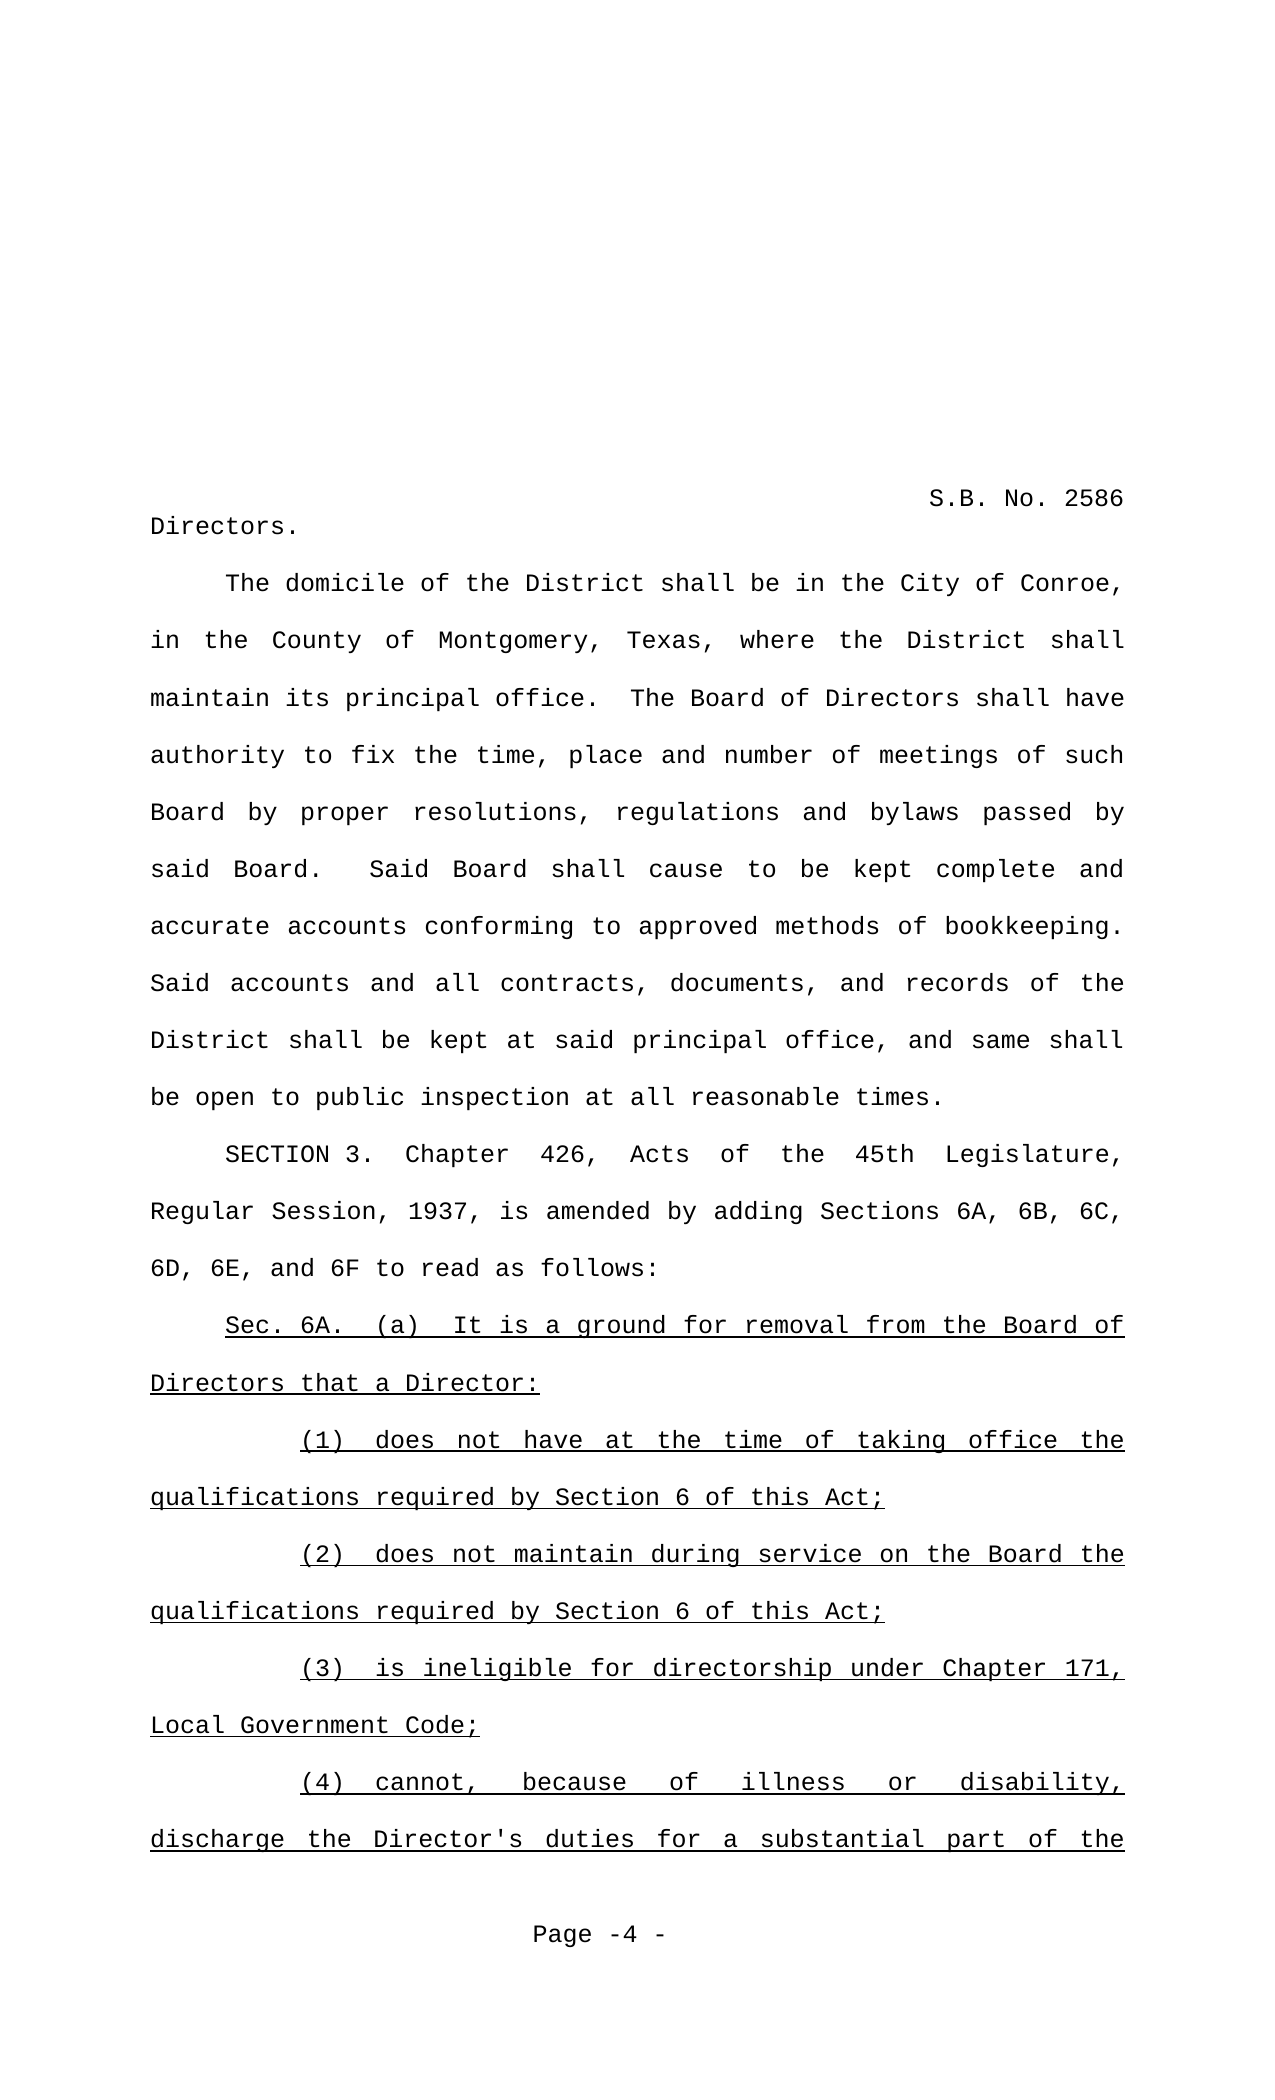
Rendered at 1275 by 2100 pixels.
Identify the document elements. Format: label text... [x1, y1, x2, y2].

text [150, 1769, 1125, 1850]
text (3) is ineligible for directorship under Chapter 171, Local Government Code; [150, 1655, 1125, 1741]
text The domicile of the District shall be in the City of Conroe, in the County of Montgomery, Texas, where the District shall maintain its principal office. The Board of Directors shall have authority to fix the time, place and number of meetings of such Board by proper resolutions, regulations and bylaws passed by said Board. Said Board shall cause to be kept complete and accurate accounts conforming to approved methods of bookkeeping. Said accounts and all contracts, documents, and records of the District shall be kept at said principal office, and same shall be open to public inspection at all reasonable times. [150, 571, 1125, 1113]
text SECTION 3. Chapter 426, Acts of the 45th Legislature, Regular Session, 1937, is amended by adding Sections 6A, 6B, 6C, 6D, 6E, and 6F to read as follows: [150, 1142, 1125, 1284]
text Sec. 6A. (a) It is a ground for removal from the Board of Directors that a Director: [150, 1313, 1125, 1398]
text (2) does not maintain during service on the Board the qualifications required by Section 6 of this Act; [150, 1541, 1125, 1627]
text (1) does not have at the time of taking office the qualifications required by Section 6 of this Act; [150, 1427, 1125, 1513]
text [150, 514, 1125, 542]
